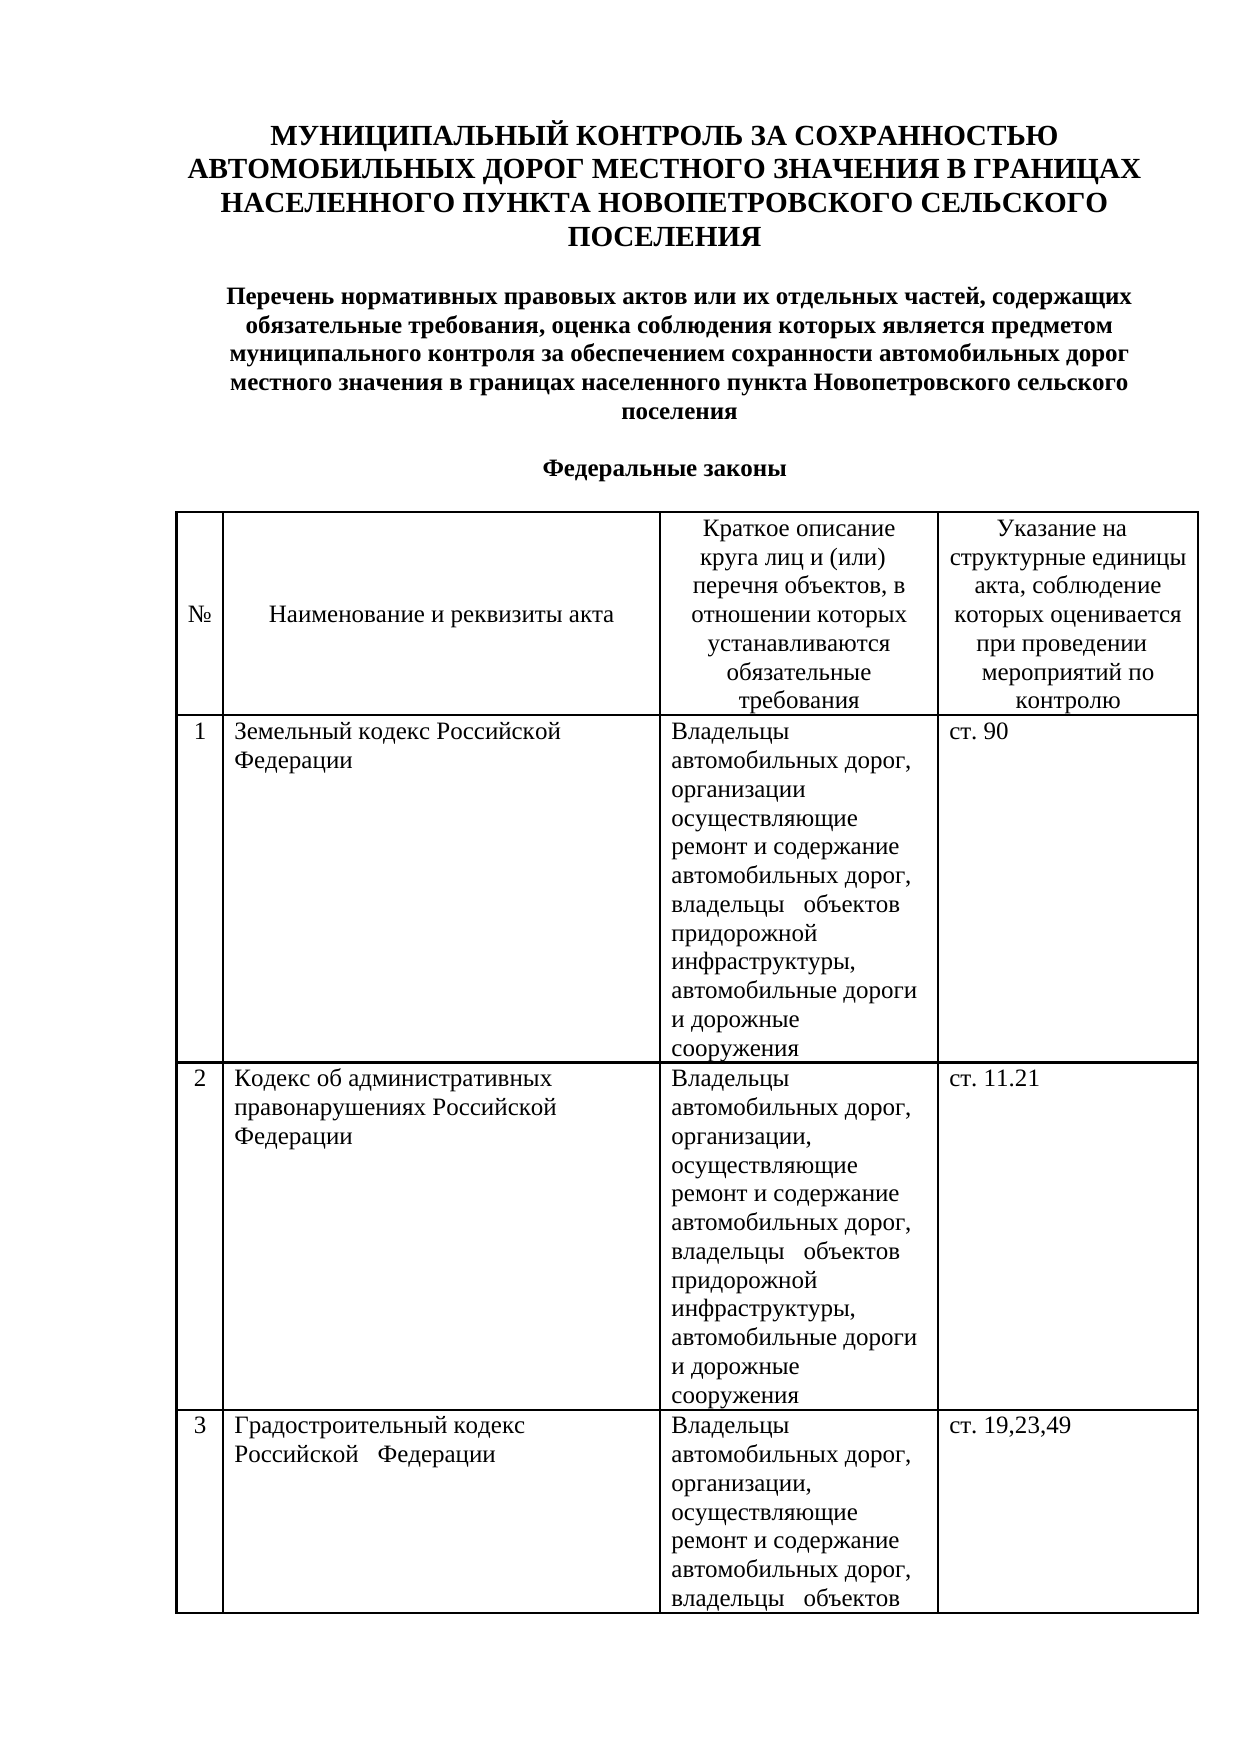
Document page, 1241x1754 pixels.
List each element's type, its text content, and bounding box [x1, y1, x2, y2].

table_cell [224, 1411, 659, 1612]
table_header № [178, 513, 222, 714]
table_cell ст. 19,23,49 [939, 1411, 1197, 1612]
table_header Краткое описание круга лиц и (или) перечня объектов, в отношении которых устанавливаются обязательные требования [661, 513, 937, 714]
text Перечень нормативных правовых актов или их отдельных частей, содержащих обязательные требования, оценка соблюдения которых является предметом муниципального контроля за обеспечением сохранности автомобильных дорог местного значения в границах населенного пункта Новопетровского сельского поселения [177, 281, 1181, 425]
table_cell 1 [178, 716, 222, 1061]
table_cell 2 [178, 1064, 222, 1408]
text МУНИЦИПАЛЬНЫЙ КОНТРОЛЬ ЗА СОХРАННОСТЬЮ АВТОМОБИЛЬНЫХ ДОРОГ МЕСТНОГО ЗНАЧЕНИЯ В ГРАНИЦАХ НАСЕЛЕННОГО ПУНКТА НОВОПЕТРОВСКОГО СЕЛЬСКОГО ПОСЕЛЕНИЯ [177, 118, 568, 252]
table_cell Кодекс об административных правонарушениях Российской Федерации [224, 1064, 659, 1408]
text МУНИЦИПАЛЬНЫЙ КОНТРОЛЬ ЗА СОХРАННОСТЬЮ АВТОМОБИЛЬНЫХ ДОРОГ МЕСТНОГО ЗНАЧЕНИЯ В ГРАНИЦАХ НАСЕЛЕННОГО ПУНКТА НОВОПЕТРОВСКОГО СЕЛЬСКОГО ПОСЕЛЕНИЯ [761, 118, 1152, 252]
table_header Указание на структурные единицы акта, соблюдение которых оценивается при проведении мероприятий по контролю [939, 513, 1197, 714]
table_cell ст. 11.21 [939, 1064, 1197, 1408]
table_cell Земельный кодекс Российской Федерации [224, 716, 659, 1061]
table_cell 3 [178, 1411, 222, 1612]
table_header Наименование и реквизиты акта [224, 513, 659, 714]
text Федеральные законы [177, 453, 1152, 482]
table_cell Владельцы автомобильных дорог, организации осуществляющие ремонт и содержание автомобильных дорог, владельцы объектов придорожной инфраструктуры, автомобильные дороги и дорожные сооружения [661, 716, 937, 1061]
table_cell ст. 90 [939, 716, 1197, 1061]
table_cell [661, 1411, 937, 1612]
